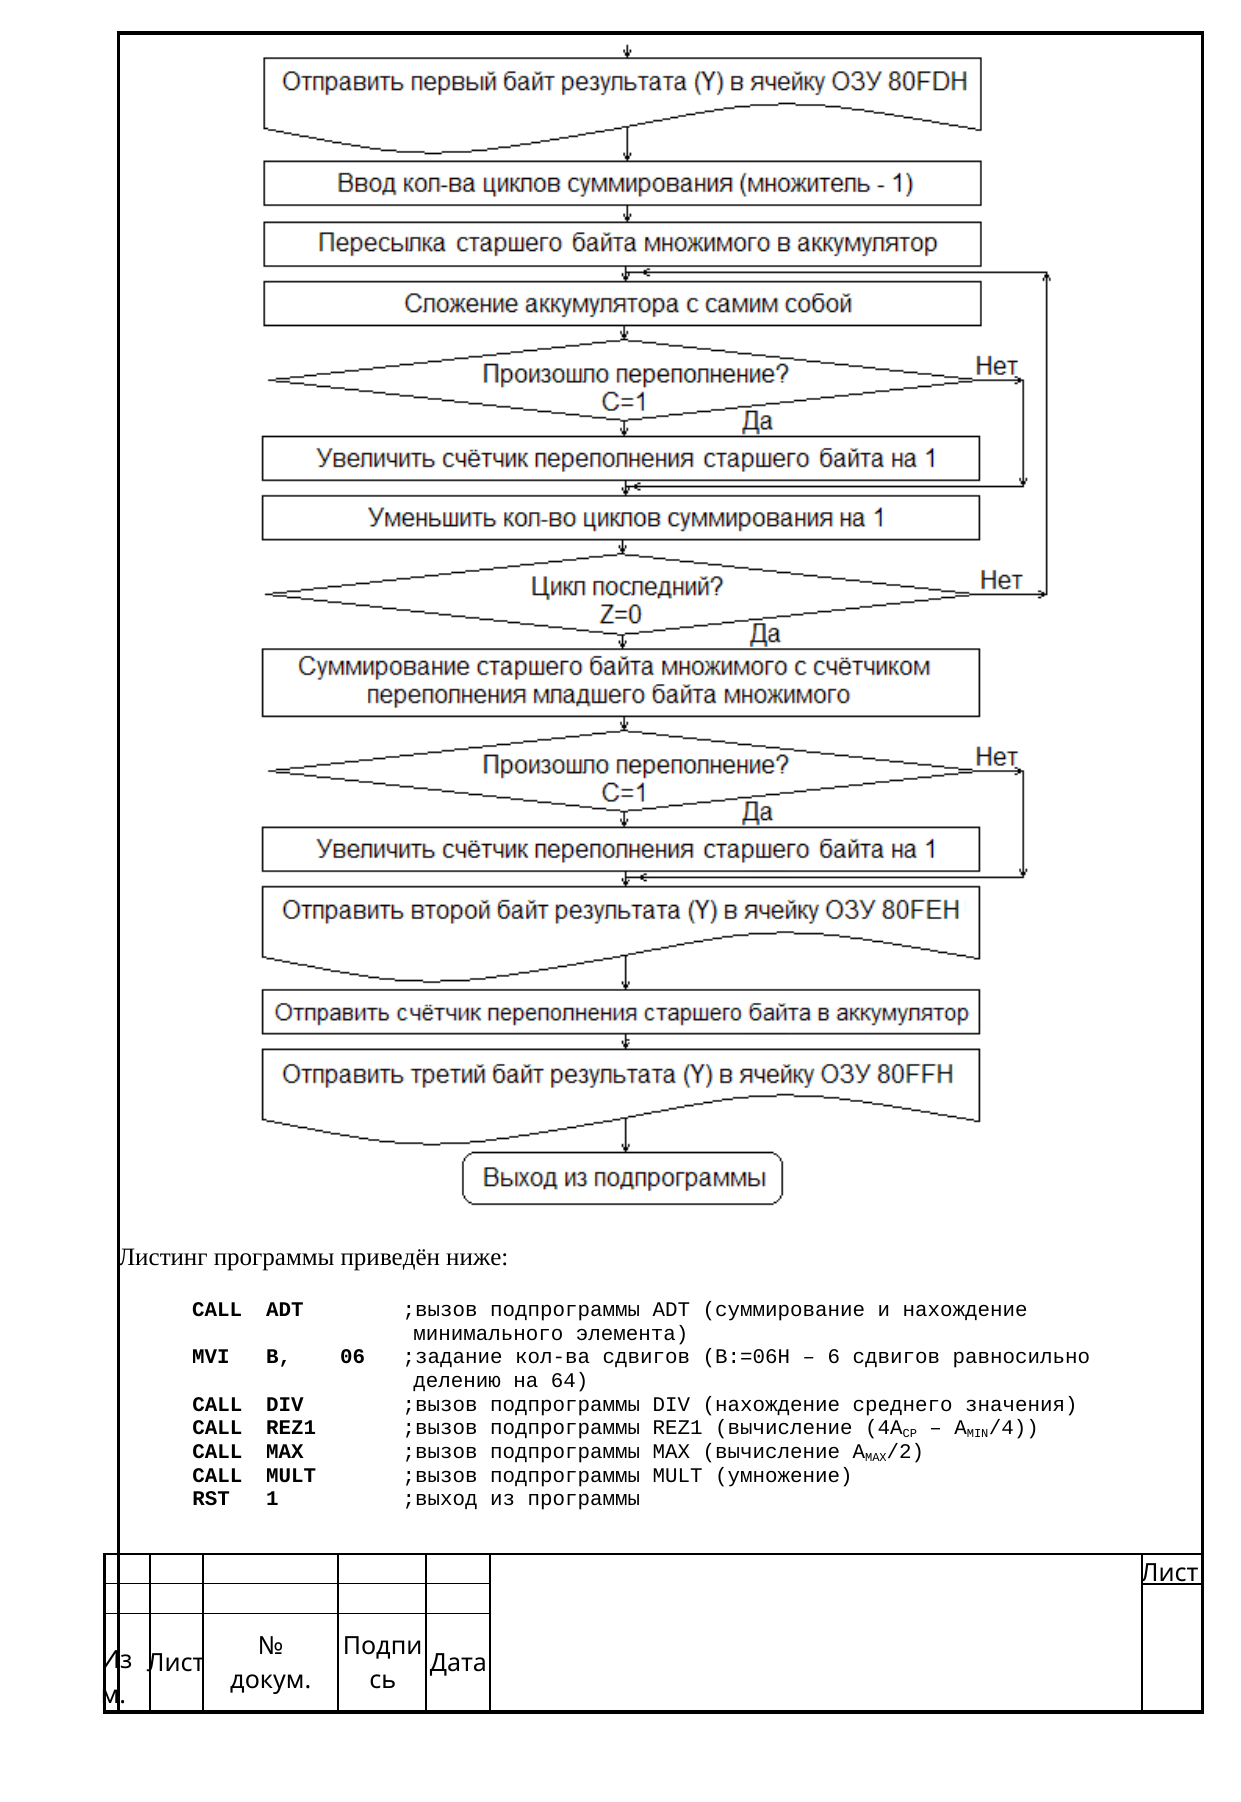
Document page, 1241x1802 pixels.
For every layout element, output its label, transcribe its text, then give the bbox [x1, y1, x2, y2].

text RST 1 ;выход из программы [118, 1488, 1211, 1512]
text MVI B, 06 ;задание кол-ва сдвигов (B:=06H – 6 сдвигов равносильно [118, 1346, 1211, 1370]
text делению на 64) [339, 1370, 1211, 1394]
text CALL REZ1 ;вызов подпрограммы REZ1 (вычисление (4ACP – AMIN/4)) [118, 1417, 1211, 1441]
text CALL MAX ;вызов подпрограммы MAX (вычисление AMAX/2) [118, 1441, 1211, 1465]
text CALL DIV ;вызов подпрограммы DIV (нахождение среднего значения) [118, 1394, 1211, 1417]
text CALL MULT ;вызов подпрограммы MULT (умножение) [118, 1465, 1211, 1488]
text CALL ADT ;вызов подпрограммы ADT (суммирование и нахождение [118, 1299, 1211, 1323]
text Листинг программы приведён ниже: [118, 1242, 1195, 1270]
text минимального элемента) [339, 1323, 1211, 1346]
picture [259, 42, 1054, 1213]
